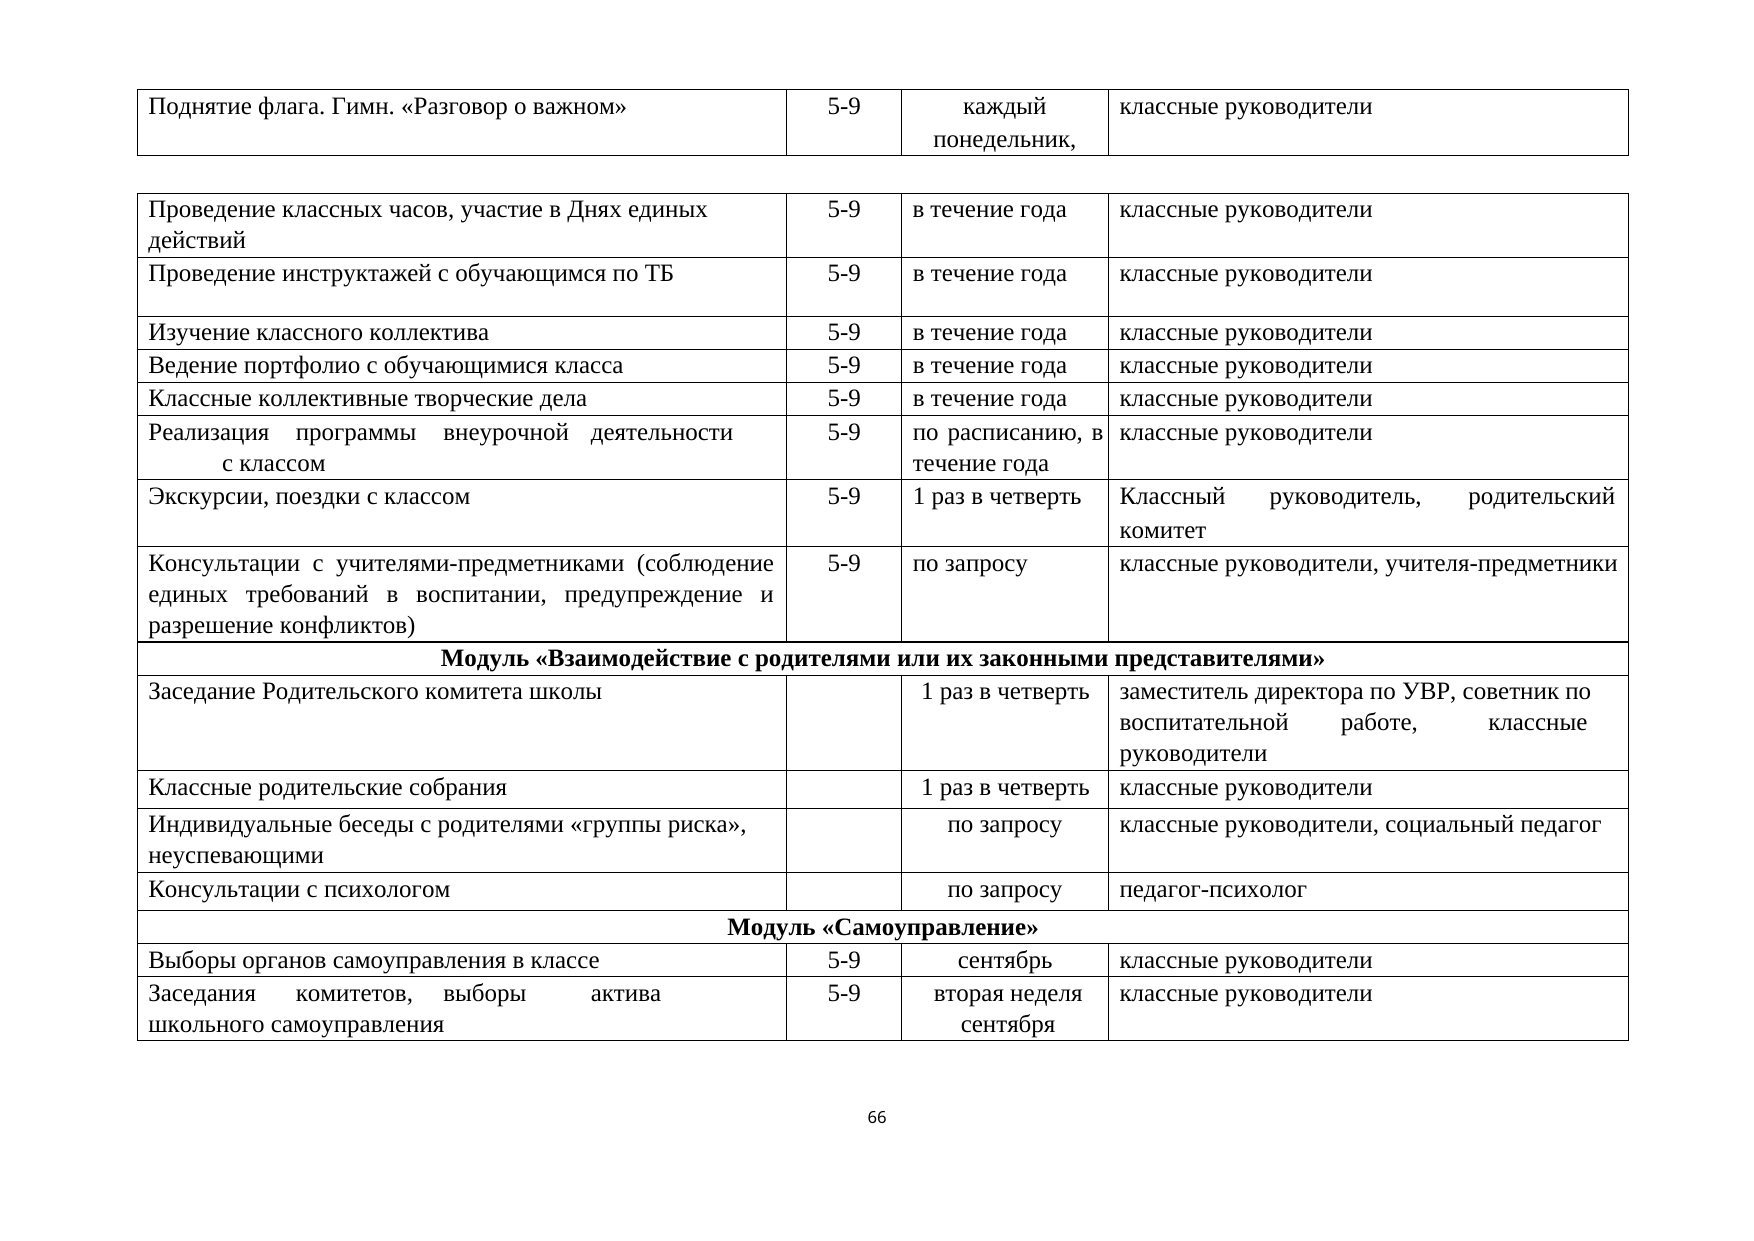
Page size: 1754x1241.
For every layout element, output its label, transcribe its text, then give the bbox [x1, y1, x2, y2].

table_cell 5-9 [787, 480, 901, 546]
table_cell 1 раз в четверть [902, 676, 1108, 770]
table_cell сентябрь [902, 944, 1108, 976]
table_cell Модуль «Взаимодействие с родителями или их законными представителями» [138, 643, 1628, 674]
table_cell Классные коллективные творческие дела [138, 383, 786, 415]
table_cell Индивидуальные беседы с родителями «группы риска», неуспевающими [138, 809, 786, 872]
table_cell по запросу [902, 809, 1108, 872]
table_cell 5-9 [787, 416, 901, 479]
table_cell классные руководители [1109, 90, 1628, 155]
table_cell классные руководители [1109, 383, 1628, 415]
table_cell заместитель директора по УВР, советник по воспитательной работе, классные руководители [1109, 676, 1628, 770]
table_header классные руководители [1109, 194, 1628, 257]
table_cell классные руководители [1109, 944, 1628, 976]
table_header в течение года [902, 194, 1108, 257]
table_cell классные руководители, учителя-предметники [1109, 547, 1628, 641]
table_cell по расписанию, в течение года [902, 416, 1108, 479]
table_cell Экскурсии, поездки с классом [138, 480, 786, 546]
table_cell Изучение классного коллектива [138, 317, 786, 349]
table_cell 5-9 [787, 383, 901, 415]
table_cell Выборы органов самоуправления в классе [138, 944, 786, 976]
table_cell 1 раз в четверть [902, 480, 1108, 546]
table_cell [787, 809, 901, 872]
table_cell [787, 676, 901, 770]
table_cell 5-9 [787, 350, 901, 382]
table_cell 1 раз в четверть [902, 771, 1108, 808]
table_cell [787, 771, 901, 808]
table_cell педагог-психолог [1109, 873, 1628, 910]
table_cell классные руководители [1109, 317, 1628, 349]
table_cell 5-9 [787, 90, 901, 155]
table_cell 5-9 [787, 317, 901, 349]
table_cell в течение года [902, 350, 1108, 382]
table_cell Реализация программы внеурочной деятельности с классом [138, 416, 786, 479]
table_cell Консультации с учителями-предметниками (соблюдение единых требований в воспитании, предупреждение и разрешение конфликтов) [138, 547, 786, 641]
table_cell в течение года [902, 258, 1108, 316]
table_cell классные руководители [1109, 258, 1628, 316]
table_cell [787, 873, 901, 910]
table_cell 5-9 [787, 944, 901, 976]
table_header Проведение классных часов, участие в Днях единых действий [138, 194, 786, 257]
table_cell классные руководители [1109, 771, 1628, 808]
table_cell Заседания комитетов, выборы актива школьного самоуправления [138, 977, 786, 1040]
table_cell вторая неделя сентября [902, 977, 1108, 1040]
table_cell каждый понедельник, [902, 90, 1108, 155]
table_cell Проведение инструктажей с обучающимся по ТБ [138, 258, 786, 316]
table_cell Ведение портфолио с обучающимися класса [138, 350, 786, 382]
table_cell классные руководители [1109, 350, 1628, 382]
table_cell Классные родительские собрания [138, 771, 786, 808]
table_cell классные руководители [1109, 977, 1628, 1040]
table_cell Заседание Родительского комитета школы [138, 676, 786, 770]
table_cell классные руководители [1109, 416, 1628, 479]
table_cell 5-9 [787, 547, 901, 641]
table_cell по запросу [902, 873, 1108, 910]
table_cell в течение года [902, 317, 1108, 349]
table_cell Поднятие флага. Гимн. «Разговор о важном» [138, 90, 786, 155]
table_cell Классный руководитель, родительский комитет [1109, 480, 1628, 546]
table_cell 5-9 [787, 977, 901, 1040]
table_header 5-9 [787, 194, 901, 257]
table_cell 5-9 [787, 258, 901, 316]
table_cell в течение года [902, 383, 1108, 415]
table_cell по запросу [902, 547, 1108, 641]
table_cell классные руководители, социальный педагог [1109, 809, 1628, 872]
table_cell Консультации с психологом [138, 873, 786, 910]
table_cell Модуль «Самоуправление» [138, 911, 1628, 943]
